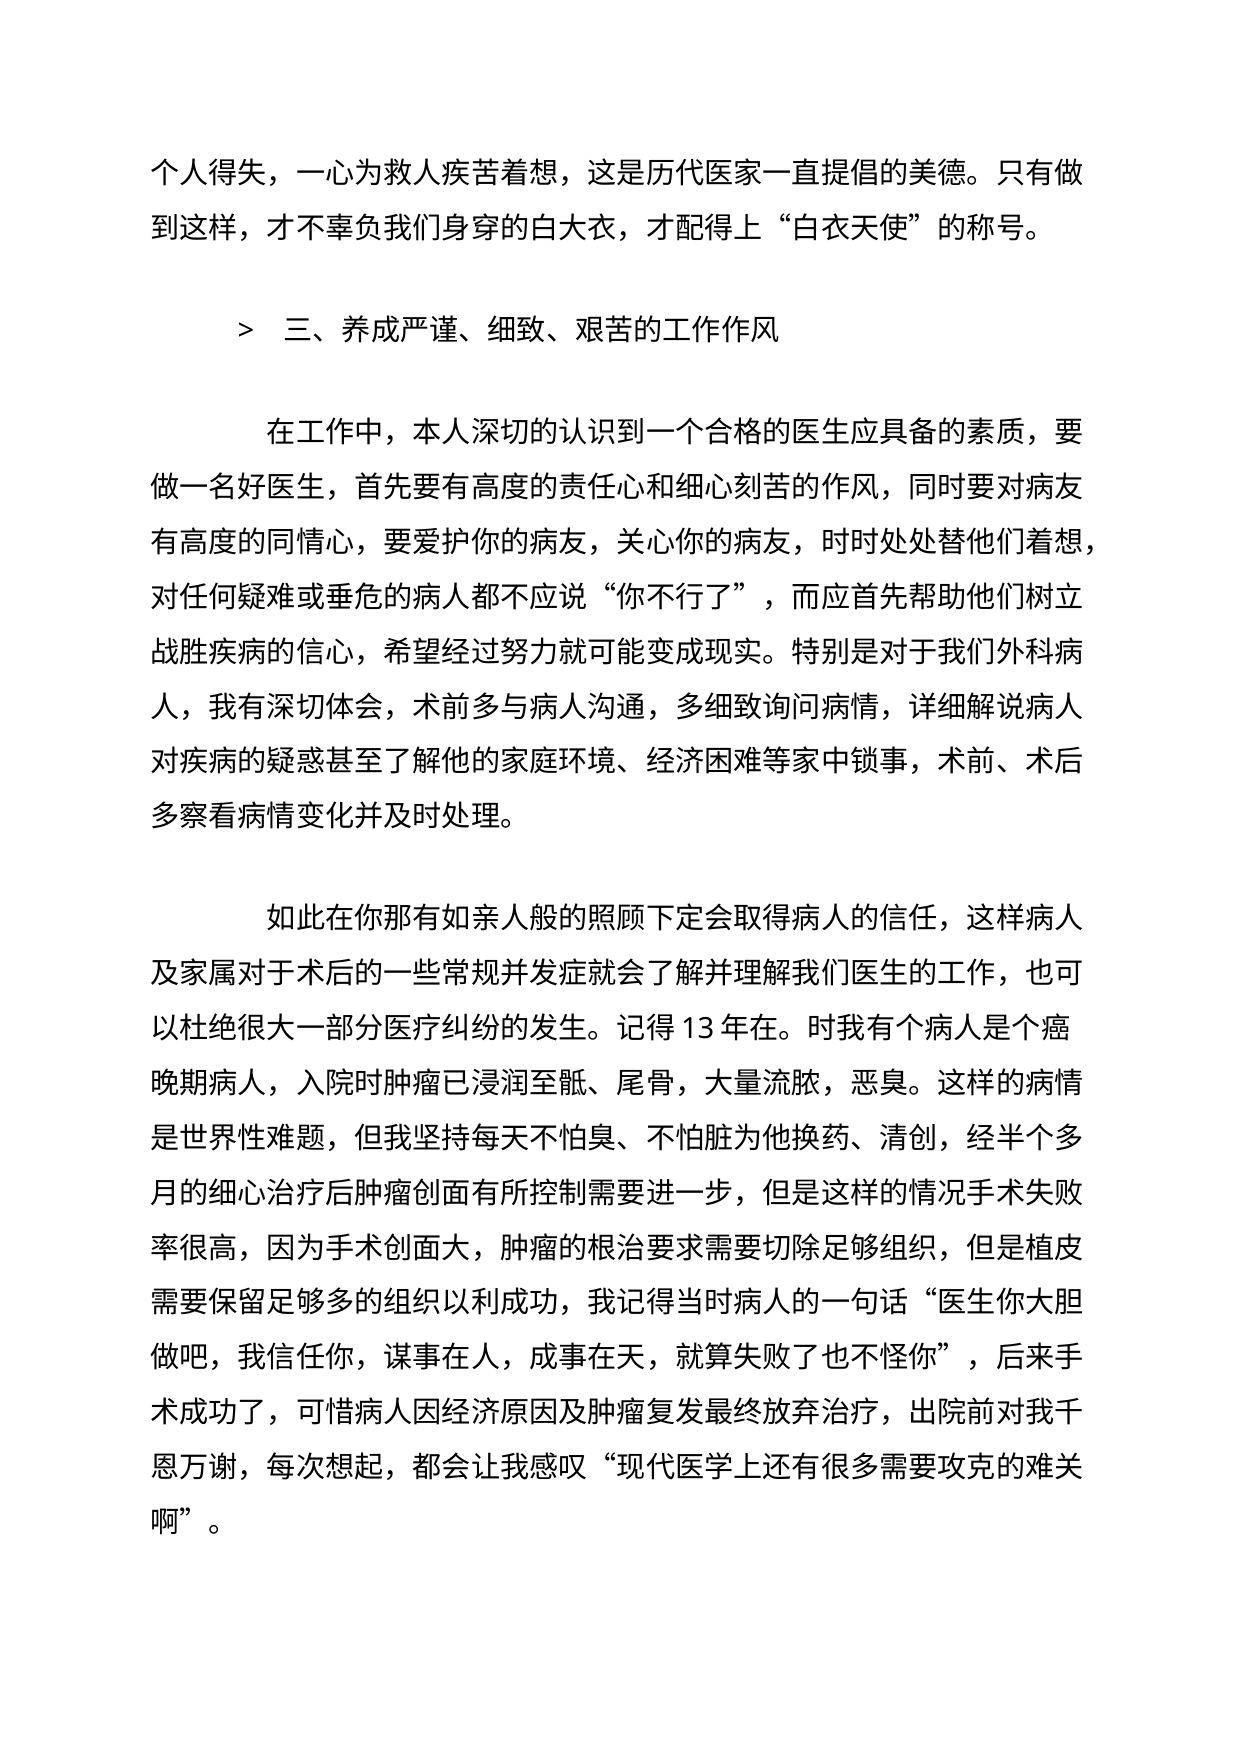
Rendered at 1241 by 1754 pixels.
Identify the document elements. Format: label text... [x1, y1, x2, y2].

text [150, 150, 1090, 247]
text 在工作中，本人深切的认识到一个合格的医生应具备的素质，要做一名好医生，首先要有高度的责任心和细心刻苦的作风，同时要对病友有高度的同情心，要爱护你的病友，关心你的病友，时时处处替他们着想，对任何疑难或垂危的病人都不应说“你不行了”，而应首先帮助他们树立战胜疾病的信心，希望经过努力就可能变成现实。特别是对于我们外科病人，我有深切体会，术前多与病人沟通，多细致询问病情，详细解说病人对疾病的疑惑甚至了解他的家庭环境、经济困难等家中锁事，术前、术后多察看病情变化并及时处理。 [150, 409, 1090, 835]
text > 三、养成严谨、细致、艰苦的工作作风 [150, 307, 1090, 349]
text 如此在你那有如亲人般的照顾下定会取得病人的信任，这样病人及家属对于术后的一些常规并发症就会了解并理解我们医生的工作，也可以杜绝很大一部分医疗纠纷的发生。记得13年在。时我有个病人是个癌晚期病人，入院时肿瘤已浸润至骶、尾骨，大量流脓，恶臭。这样的病情是世界性难题，但我坚持每天不怕臭、不怕脏为他换药、清创，经半个多月的细心治疗后肿瘤创面有所控制需要进一步，但是这样的情况手术失败率很高，因为手术创面大，肿瘤的根治要求需要切除足够组织，但是植皮需要保留足够多的组织以利成功，我记得当时病人的一句话“医生你大胆做吧，我信任你，谋事在人，成事在天，就算失败了也不怪你”，后来手术成功了，可惜病人因经济原因及肿瘤复发最终放弃治疗，出院前对我千恩万谢，每次想起，都会让我感叹“现代医学上还有很多需要攻克的难关啊”。 [150, 895, 1090, 1541]
